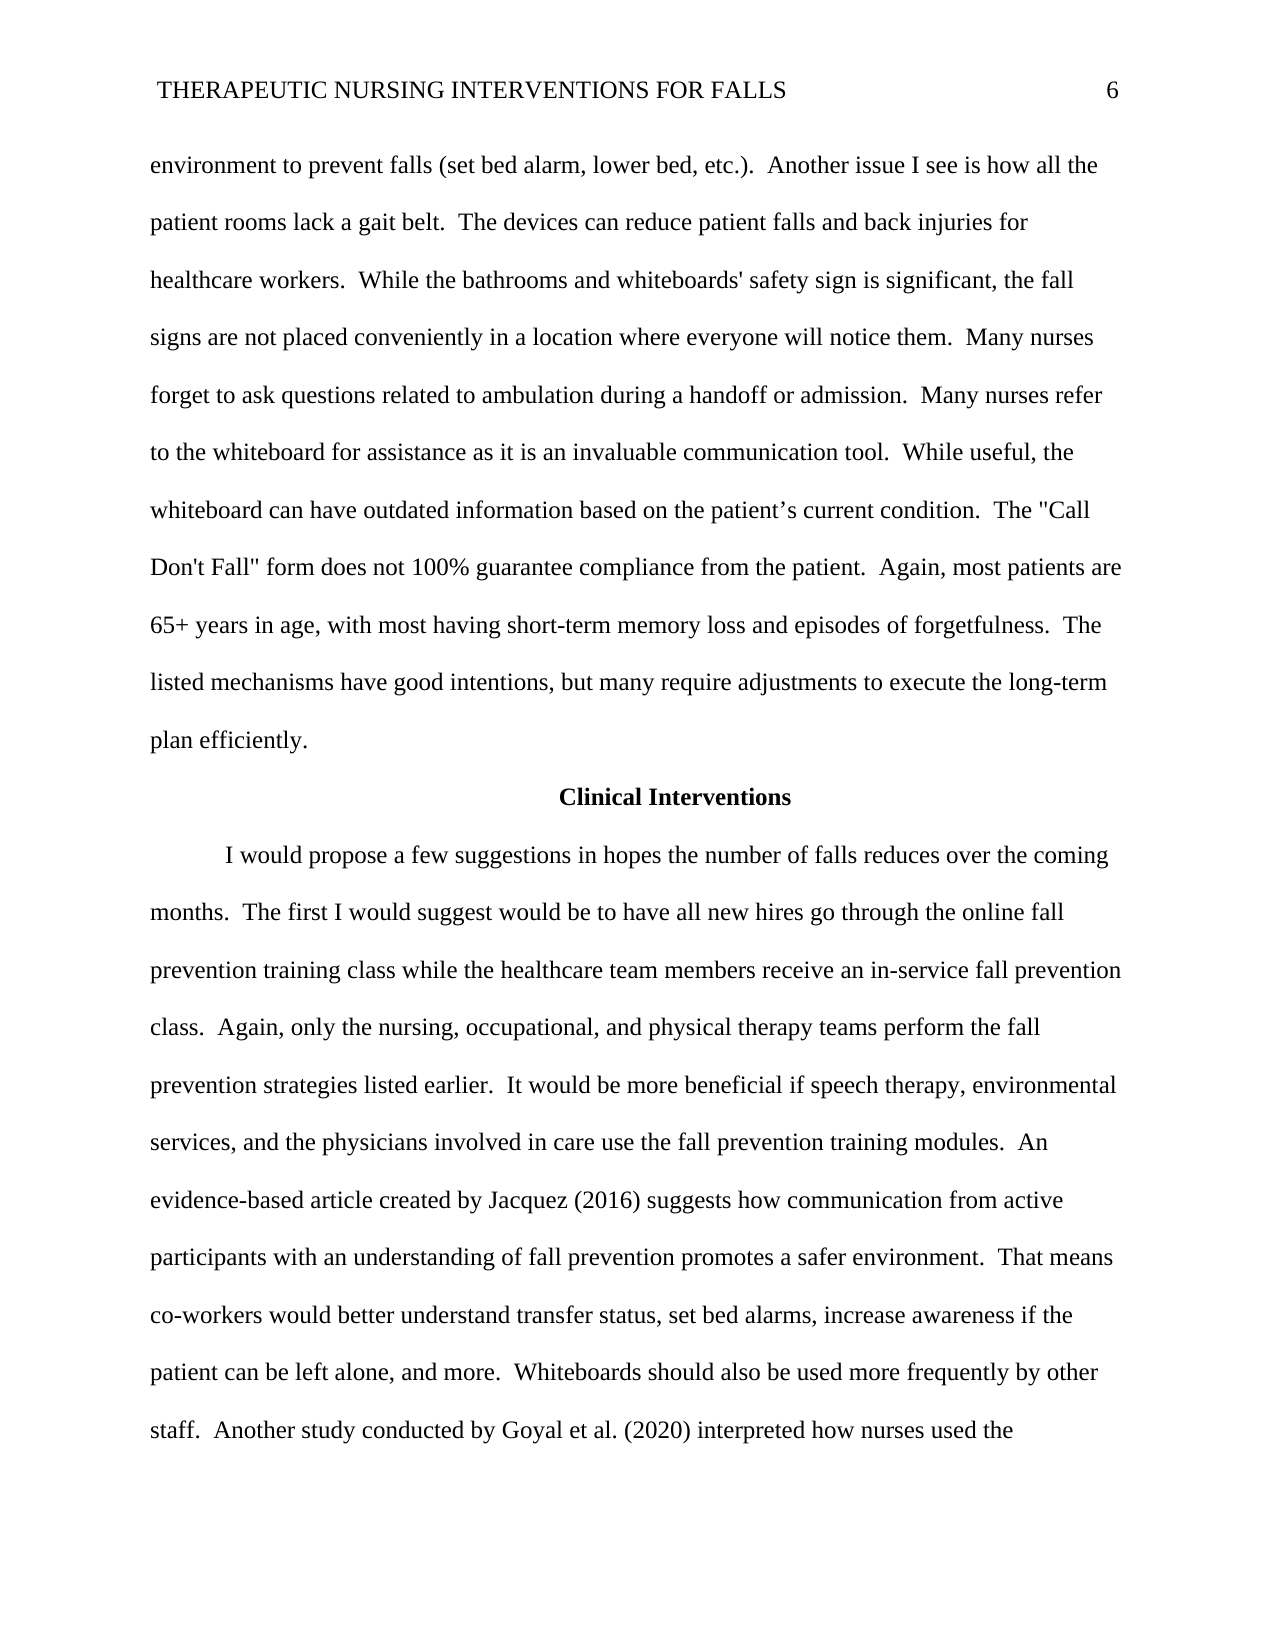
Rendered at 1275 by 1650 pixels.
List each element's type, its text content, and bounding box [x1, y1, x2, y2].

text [150, 150, 1125, 754]
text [150, 840, 1125, 1444]
text Clinical Interventions [150, 782, 1125, 811]
